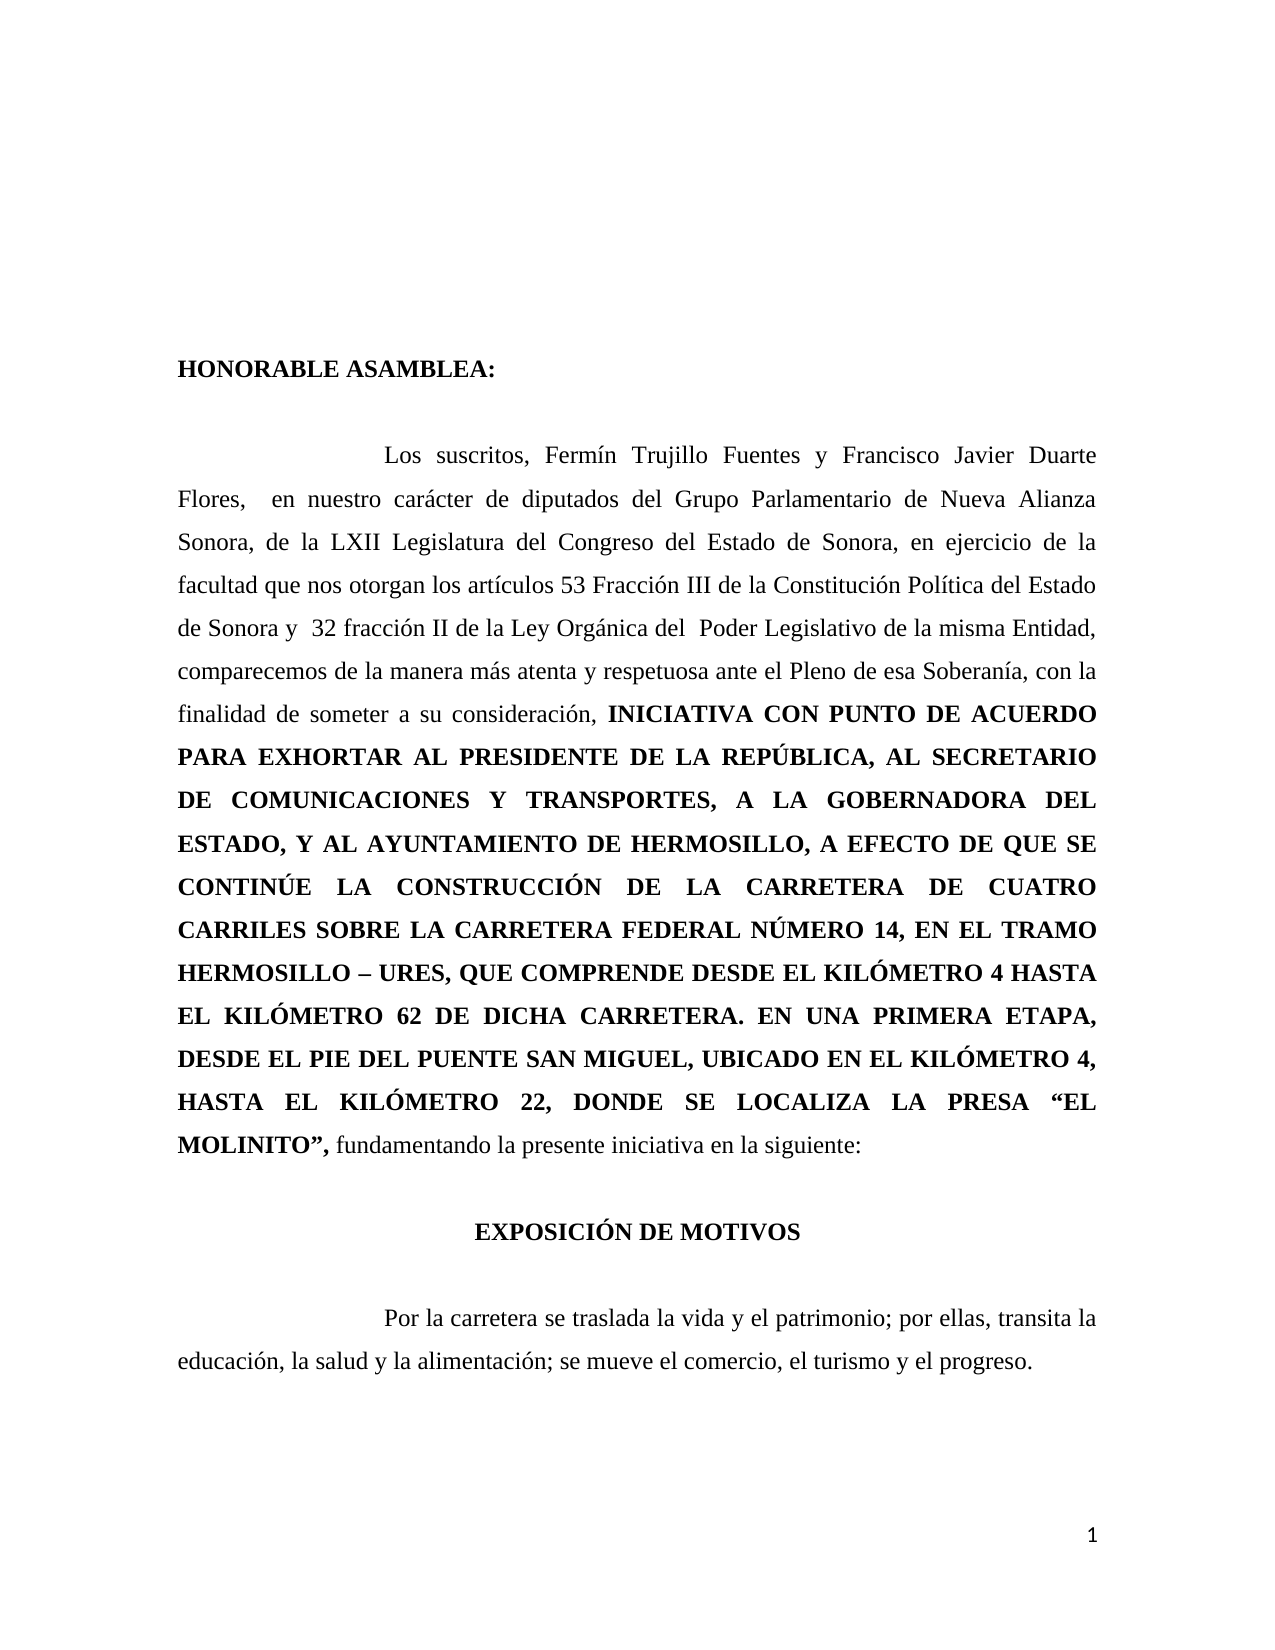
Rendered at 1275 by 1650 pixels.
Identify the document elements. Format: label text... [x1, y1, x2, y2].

text EXPOSICIÓN DE MOTIVOS [177, 1217, 1098, 1246]
text Los suscritos, Fermín Trujillo Fuentes y Francisco Javier Duarte Flores, en nuestro carácter de diputados del Grupo Parlamentario de Nueva Alianza Sonora, de la LXII Legislatura del Congreso del Estado de Sonora, en ejercicio de la facultad que nos otorgan los artículos 53 Fracción III de la Constitución Política del Estado de Sonora y 32 fracción II de la Ley Orgánica del Poder Legislativo de la misma Entidad, comparecemos de la manera más atenta y respetuosa ante el Pleno de esa Soberanía, con la finalidad de someter a su consideración, INICIATIVA CON PUNTO DE ACUERDO PARA EXHORTAR AL PRESIDENTE DE LA REPÚBLICA, AL SECRETARIO DE COMUNICACIONES Y TRANSPORTES, A LA GOBERNADORA DEL ESTADO, Y AL AYUNTAMIENTO DE HERMOSILLO, A EFECTO DE QUE SE CONTINÚE LA CONSTRUCCIÓN DE LA CARRETERA DE CUATRO CARRILES SOBRE LA CARRETERA FEDERAL NÚMERO 14, EN EL TRAMO HERMOSILLO – URES, QUE COMPRENDE DESDE EL KILÓMETRO 4 HASTA EL KILÓMETRO 62 DE DICHA CARRETERA. EN UNA PRIMERA ETAPA, DESDE EL PIE DEL PUENTE SAN MIGUEL, UBICADO EN EL KILÓMETRO 4, HASTA EL KILÓMETRO 22, DONDE SE LOCALIZA LA PRESA “EL MOLINITO”, fundamentando la presente iniciativa en la siguiente: [177, 441, 1098, 1159]
text Por la carretera se traslada la vida y el patrimonio; por ellas, transita la educación, la salud y la alimentación; se mueve el comercio, el turismo y el progreso. [177, 1303, 1098, 1375]
text HONORABLE ASAMBLEA: [177, 354, 1098, 383]
